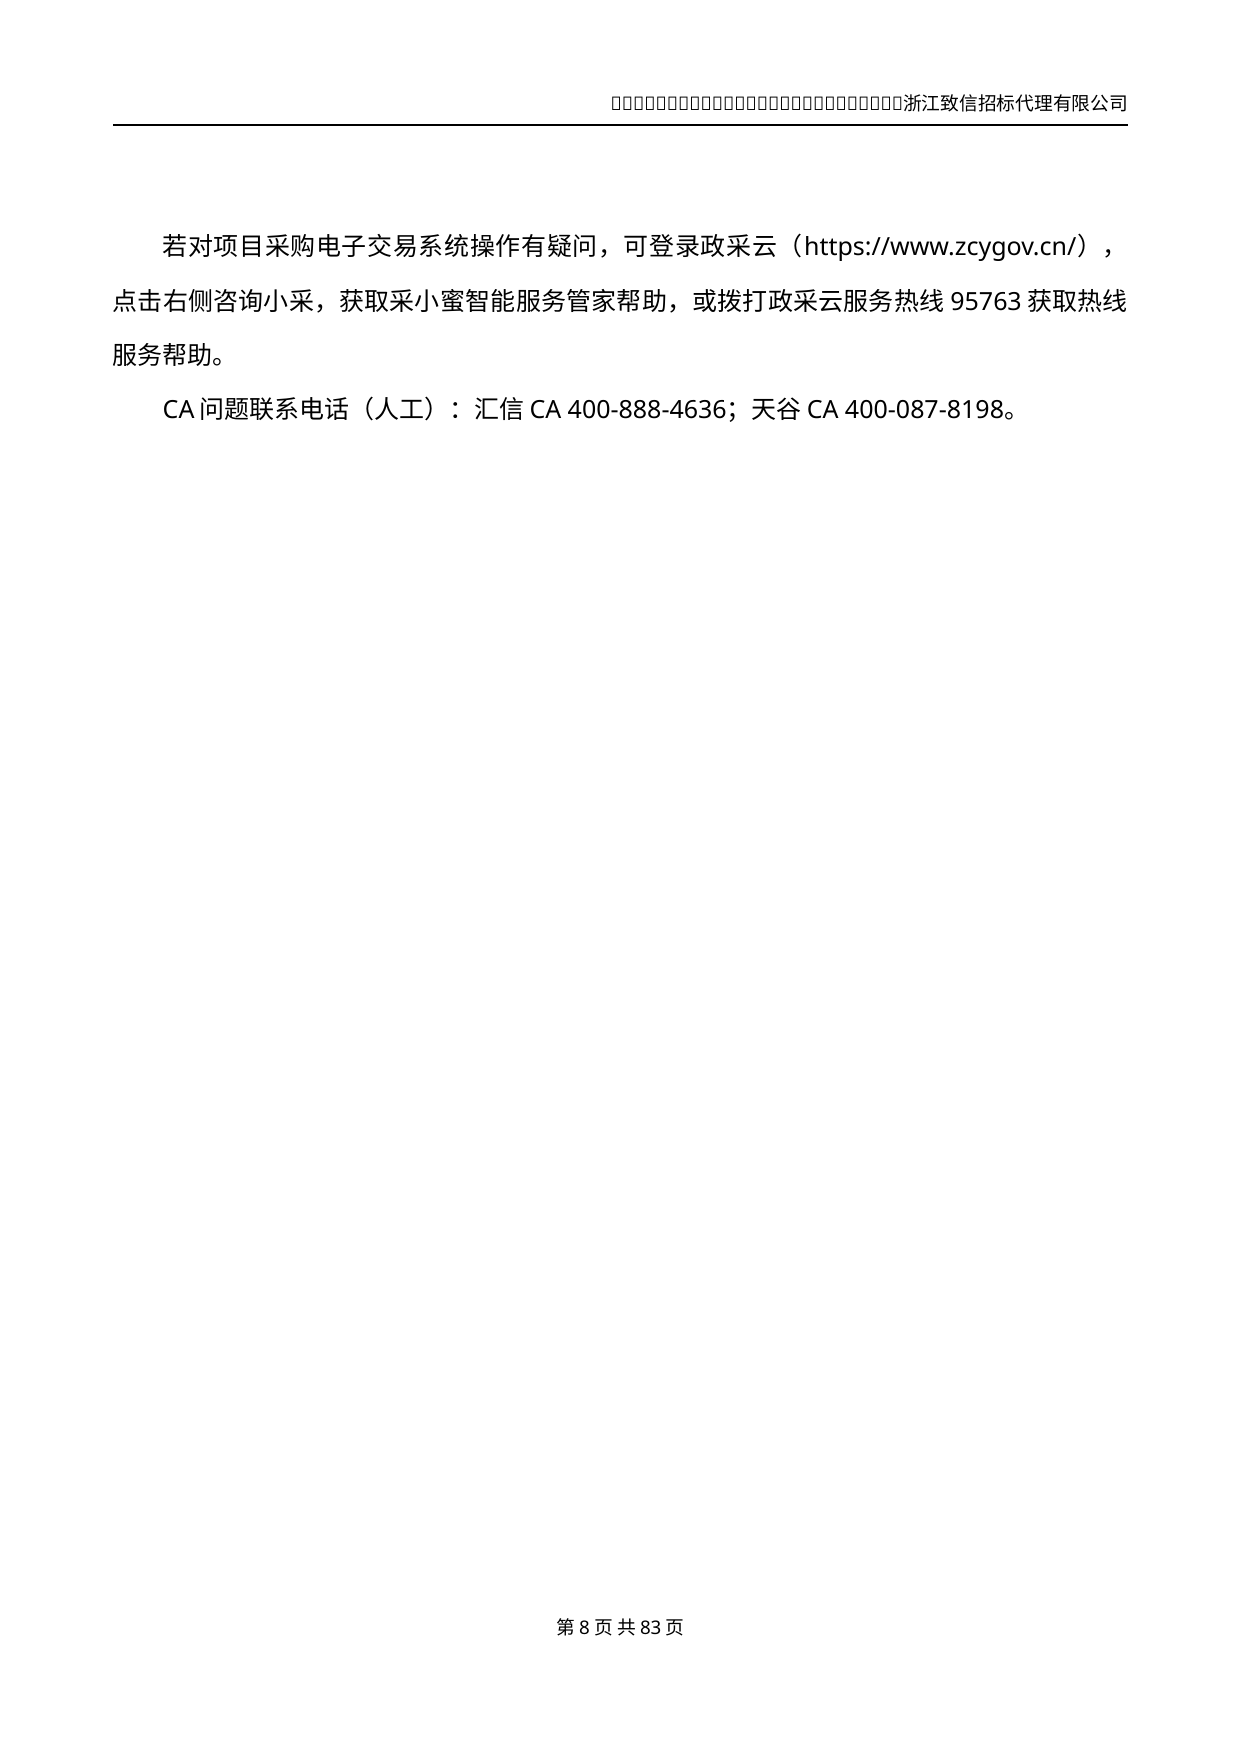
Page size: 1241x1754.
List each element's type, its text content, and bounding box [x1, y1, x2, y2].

text 若对项目采购电子交易系统操作有疑问，可登录政采云（https://www.zcygov.cn/），点击右侧咨询小采，获取采小蜜智能服务管家帮助，或拨打政采云服务热线95763获取热线服务帮助。 [112, 227, 1128, 372]
text CA问题联系电话（人工）：汇信CA 400-888-4636；天谷CA 400-087-8198。 [112, 390, 1128, 426]
